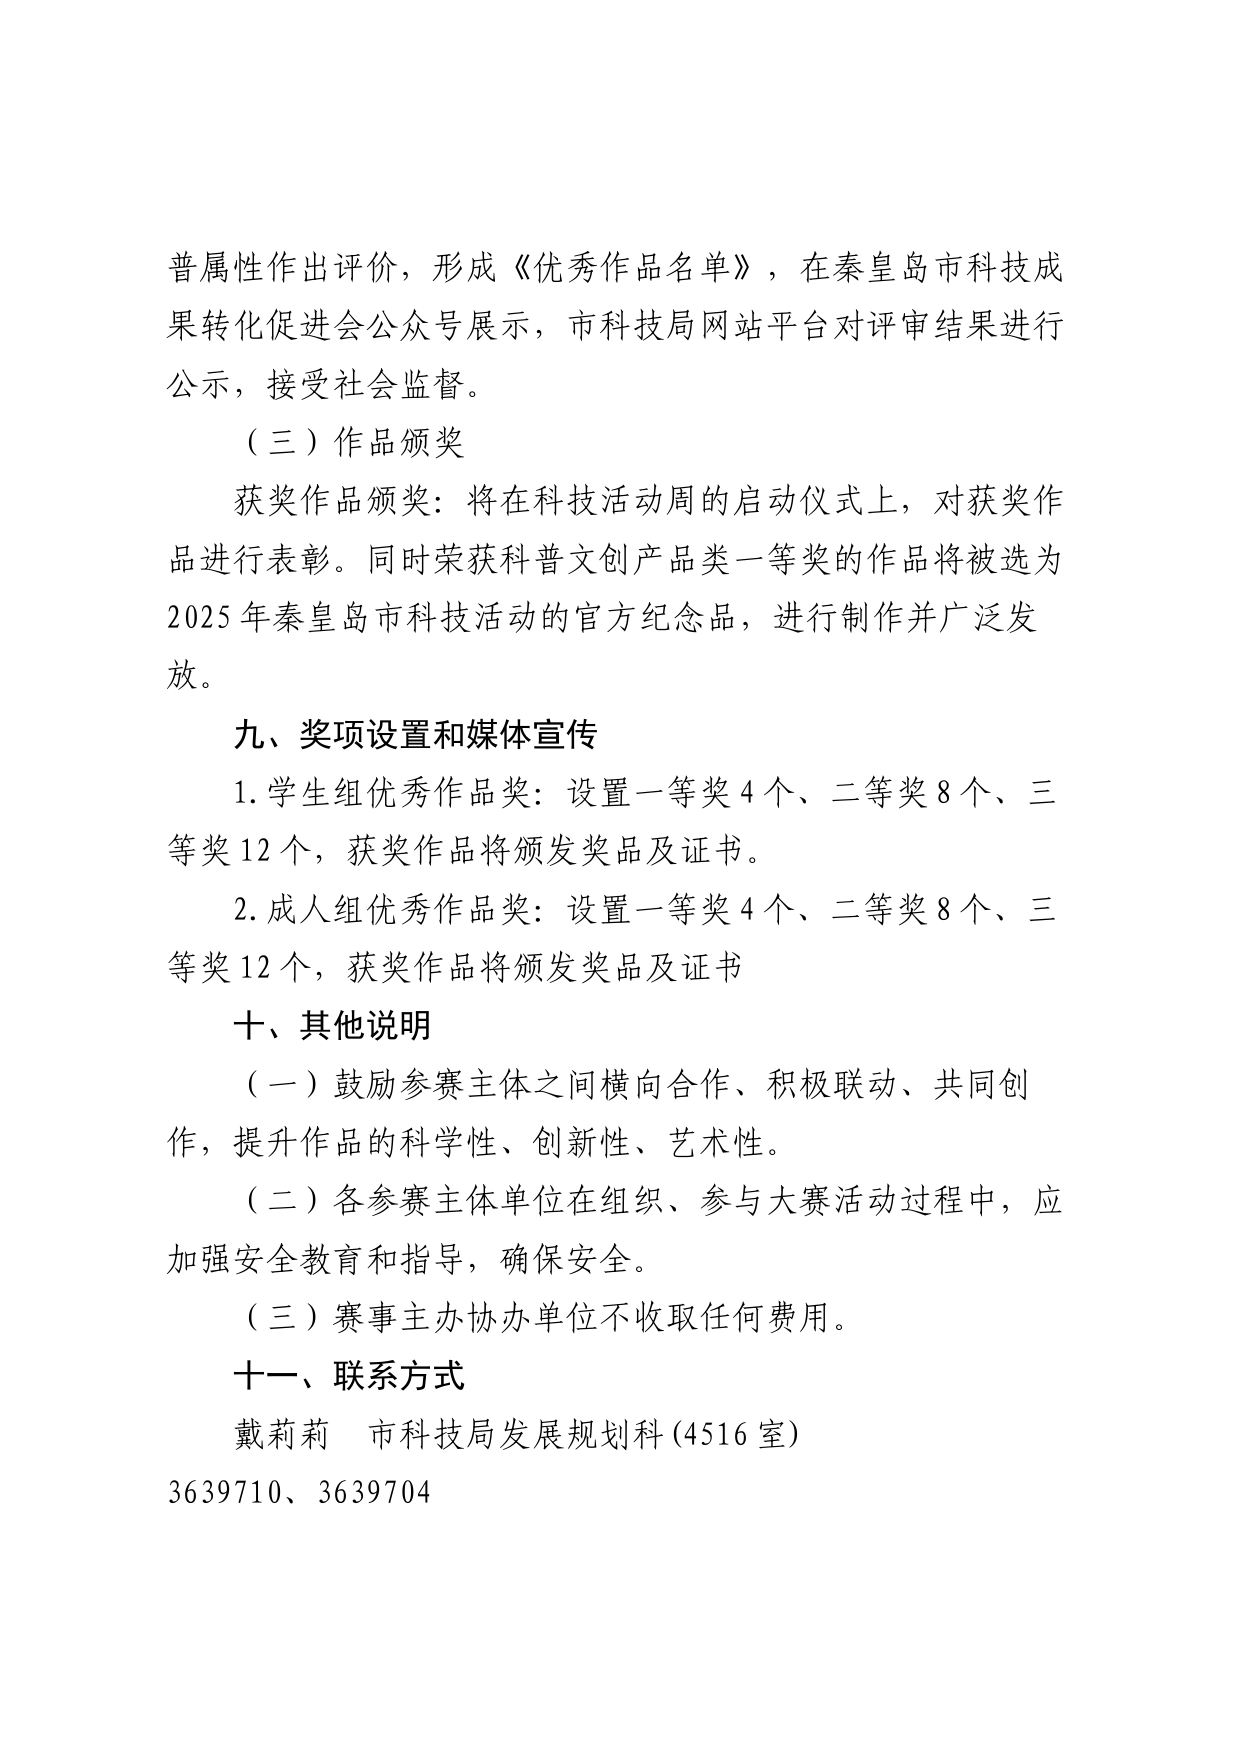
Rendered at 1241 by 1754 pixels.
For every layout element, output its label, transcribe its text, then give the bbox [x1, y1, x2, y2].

list 作品颁奖 [165, 408, 1087, 466]
text 2.成人组优秀作品奖：设置一等奖4个、二等奖8个、三等奖12个，获奖作品将颁发奖品及证书 [165, 874, 1087, 991]
text 1.学生组优秀作品奖：设置一等奖4个、二等奖8个、三等奖12个，获奖作品将颁发奖品及证书。 [165, 758, 1087, 874]
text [165, 233, 1087, 408]
text 九、奖项设置和媒体宣传 [165, 699, 1087, 758]
text 十一、联系方式 [165, 1341, 1087, 1399]
text （三）赛事主办协办单位不收取任何费用。 [165, 1283, 1087, 1341]
list 获奖作品颁奖：将在科技活动周的启动仪式上，对获奖作品进行表彰。同时荣获科普文创产品类一等奖的作品将被选为2025年秦皇岛市科技活动的官方纪念品，进行制作并广泛发放。 [165, 466, 1087, 699]
text （二）各参赛主体单位在组织、参与大赛活动过程中，应加强安全教育和指导，确保安全。 [165, 1166, 1087, 1283]
text （一）鼓励参赛主体之间横向合作、积极联动、共同创作，提升作品的科学性、创新性、艺术性。 [165, 1049, 1087, 1166]
text 十、其他说明 [165, 991, 1087, 1049]
text 戴莉莉 市科技局发展规划科(4516室) 3639710、3639704 [165, 1399, 1087, 1516]
